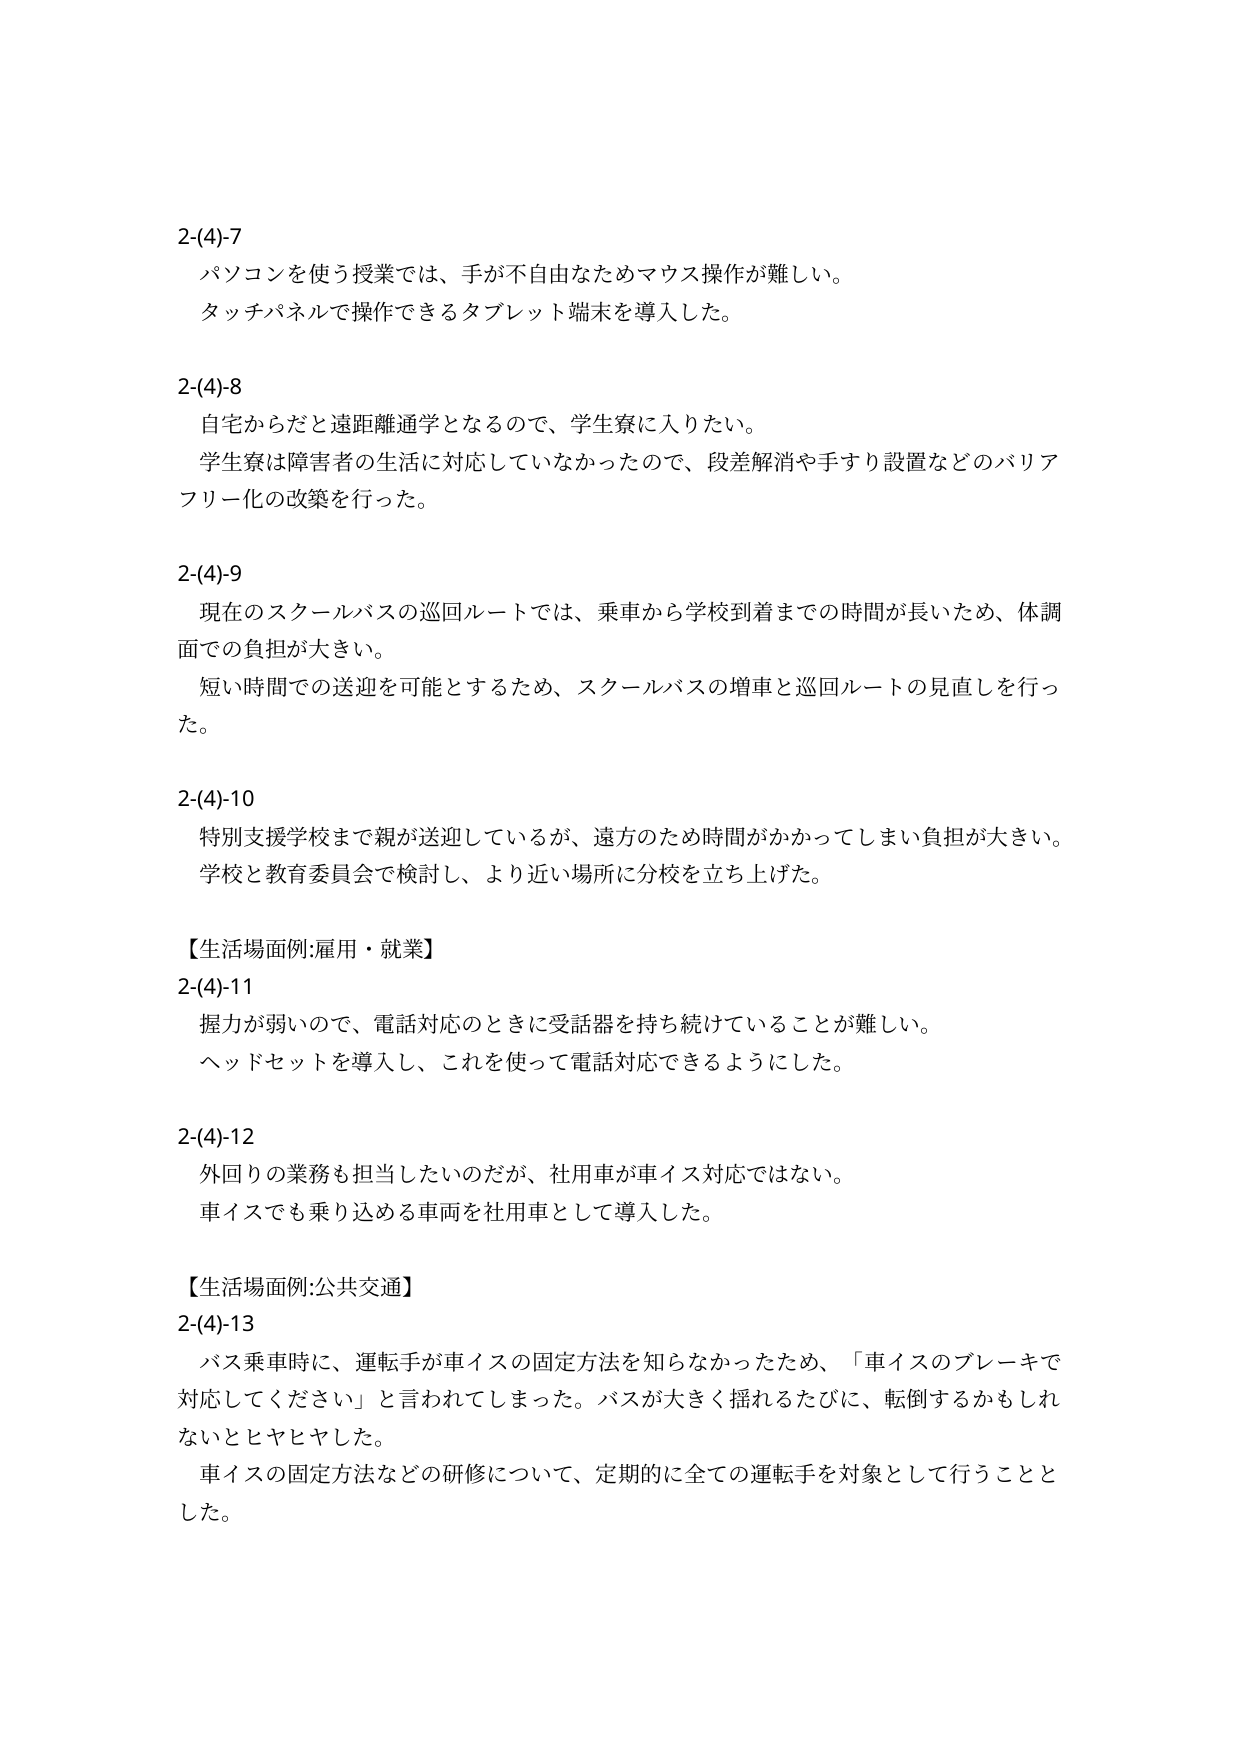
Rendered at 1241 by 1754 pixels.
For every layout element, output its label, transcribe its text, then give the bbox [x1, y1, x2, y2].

text 2-(4)-7 [177, 217, 1063, 254]
text 外回りの業務も担当したいのだが、社用車が車イス対応ではない。 [177, 1154, 1063, 1192]
text タッチパネルで操作できるタブレット端末を導入した。 [177, 292, 1063, 329]
text 自宅からだと遠距離通学となるので、学生寮に入りたい。 [177, 404, 1063, 442]
text 短い時間での送迎を可能とするため、スクールバスの増車と巡回ルートの見直しを行った。 [177, 667, 1063, 742]
text 学生寮は障害者の生活に対応していなかったので、段差解消や手すり設置などのバリアフリー化の改築を行った。 [177, 442, 1063, 517]
text 2-(4)-8 [177, 367, 1063, 404]
text 【生活場面例:公共交通】 [177, 1267, 1063, 1304]
text 握力が弱いので、電話対応のときに受話器を持ち続けていることが難しい。 [177, 1004, 1063, 1042]
text 2-(4)-9 [177, 554, 1063, 592]
text パソコンを使う授業では、手が不自由なためマウス操作が難しい。 [177, 254, 1063, 292]
text 2-(4)-12 [177, 1117, 1063, 1154]
text 特別支援学校まで親が送迎しているが、遠方のため時間がかかってしまい負担が大きい。 [177, 817, 1063, 854]
text 2-(4)-11 [177, 967, 1063, 1004]
text 【生活場面例:雇用・就業】 [177, 929, 1063, 967]
text 現在のスクールバスの巡回ルートでは、乗車から学校到着までの時間が長いため、体調面での負担が大きい。 [177, 592, 1063, 667]
text 車イスの固定方法などの研修について、定期的に全ての運転手を対象として行うこととした。 [177, 1454, 1063, 1529]
text バス乗車時に、運転手が車イスの固定方法を知らなかったため、「車イスのブレーキで対応してください」と言われてしまった。バスが大きく揺れるたびに、転倒するかもしれないとヒヤヒヤした。 [177, 1342, 1063, 1454]
text 学校と教育委員会で検討し、より近い場所に分校を立ち上げた。 [177, 854, 1063, 892]
text 2-(4)-13 [177, 1304, 1063, 1342]
text 車イスでも乗り込める車両を社用車として導入した。 [177, 1192, 1063, 1229]
text 2-(4)-10 [177, 779, 1063, 817]
text ヘッドセットを導入し、これを使って電話対応できるようにした。 [177, 1042, 1063, 1079]
